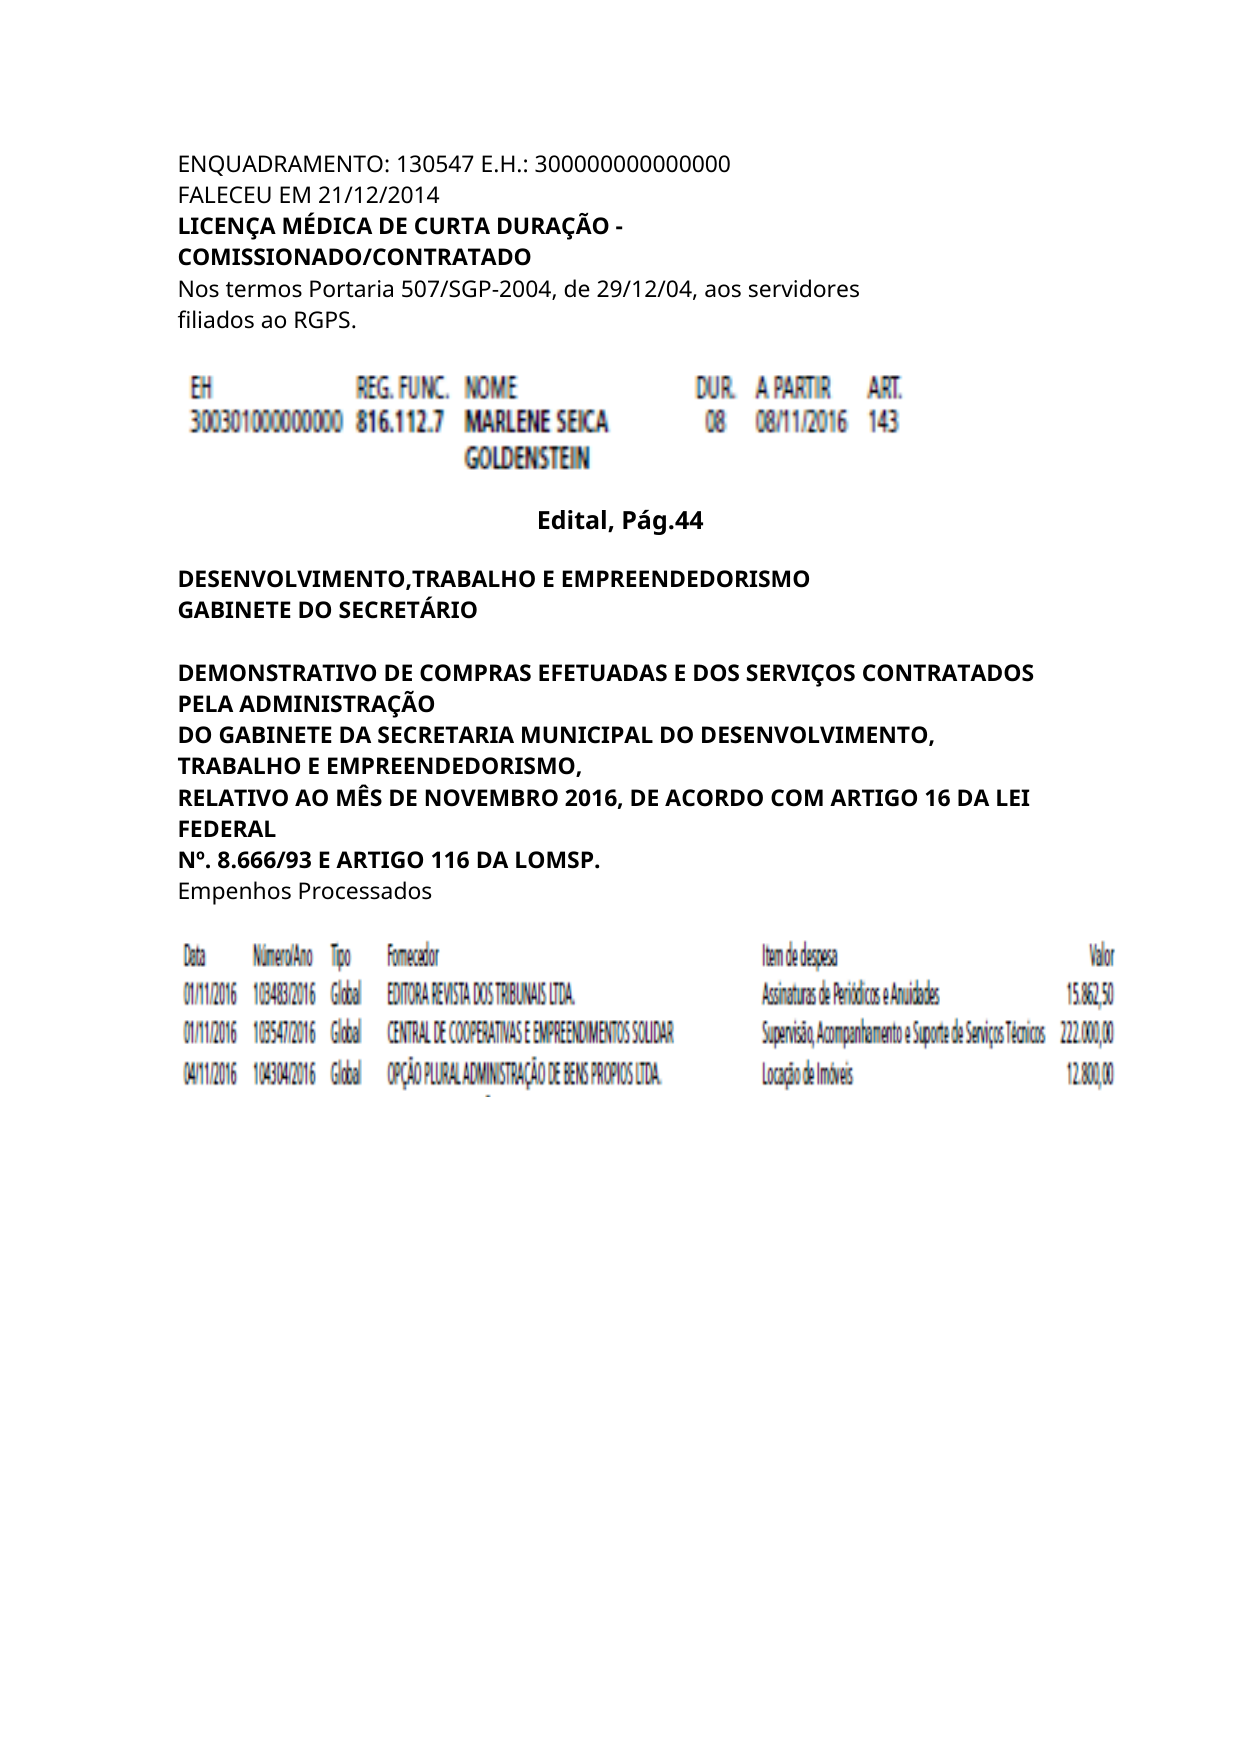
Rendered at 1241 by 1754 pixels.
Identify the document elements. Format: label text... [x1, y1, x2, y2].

text Empenhos Processados [177, 875, 1063, 907]
text FALECEU EM 21/12/2014 [177, 179, 1063, 210]
text GABINETE DO SECRETÁRIO [177, 594, 1063, 625]
text DO GABINETE DA SECRETARIA MUNICIPAL DO DESENVOLVIMENTO, TRABALHO E EMPREENDEDORISMO, [177, 719, 1063, 782]
text DEMONSTRATIVO DE COMPRAS EFETUADAS E DOS SERVIÇOS CONTRATADOS PELA ADMINISTRAÇÃO [177, 657, 1063, 719]
text DESENVOLVIMENTO,TRABALHO E EMPREENDEDORISMO [177, 563, 1063, 594]
text ENQUADRAMENTO: 130547 E.H.: 300000000000000 [177, 148, 1063, 179]
text Edital, Pág.44 [177, 503, 1063, 537]
text Nº. 8.666/93 E ARTIGO 116 DA LOMSP. [177, 844, 1063, 875]
text LICENÇA MÉDICA DE CURTA DURAÇÃO - [177, 210, 1063, 241]
text COMISSIONADO/CONTRATADO [177, 241, 1063, 273]
text Nos termos Portaria 507/SGP-2004, de 29/12/04, aos servidores [177, 273, 1063, 304]
text RELATIVO AO MÊS DE NOVEMBRO 2016, DE ACORDO COM ARTIGO 16 DA LEI FEDERAL [177, 782, 1063, 844]
text filiados ao RGPS. [177, 304, 1063, 335]
